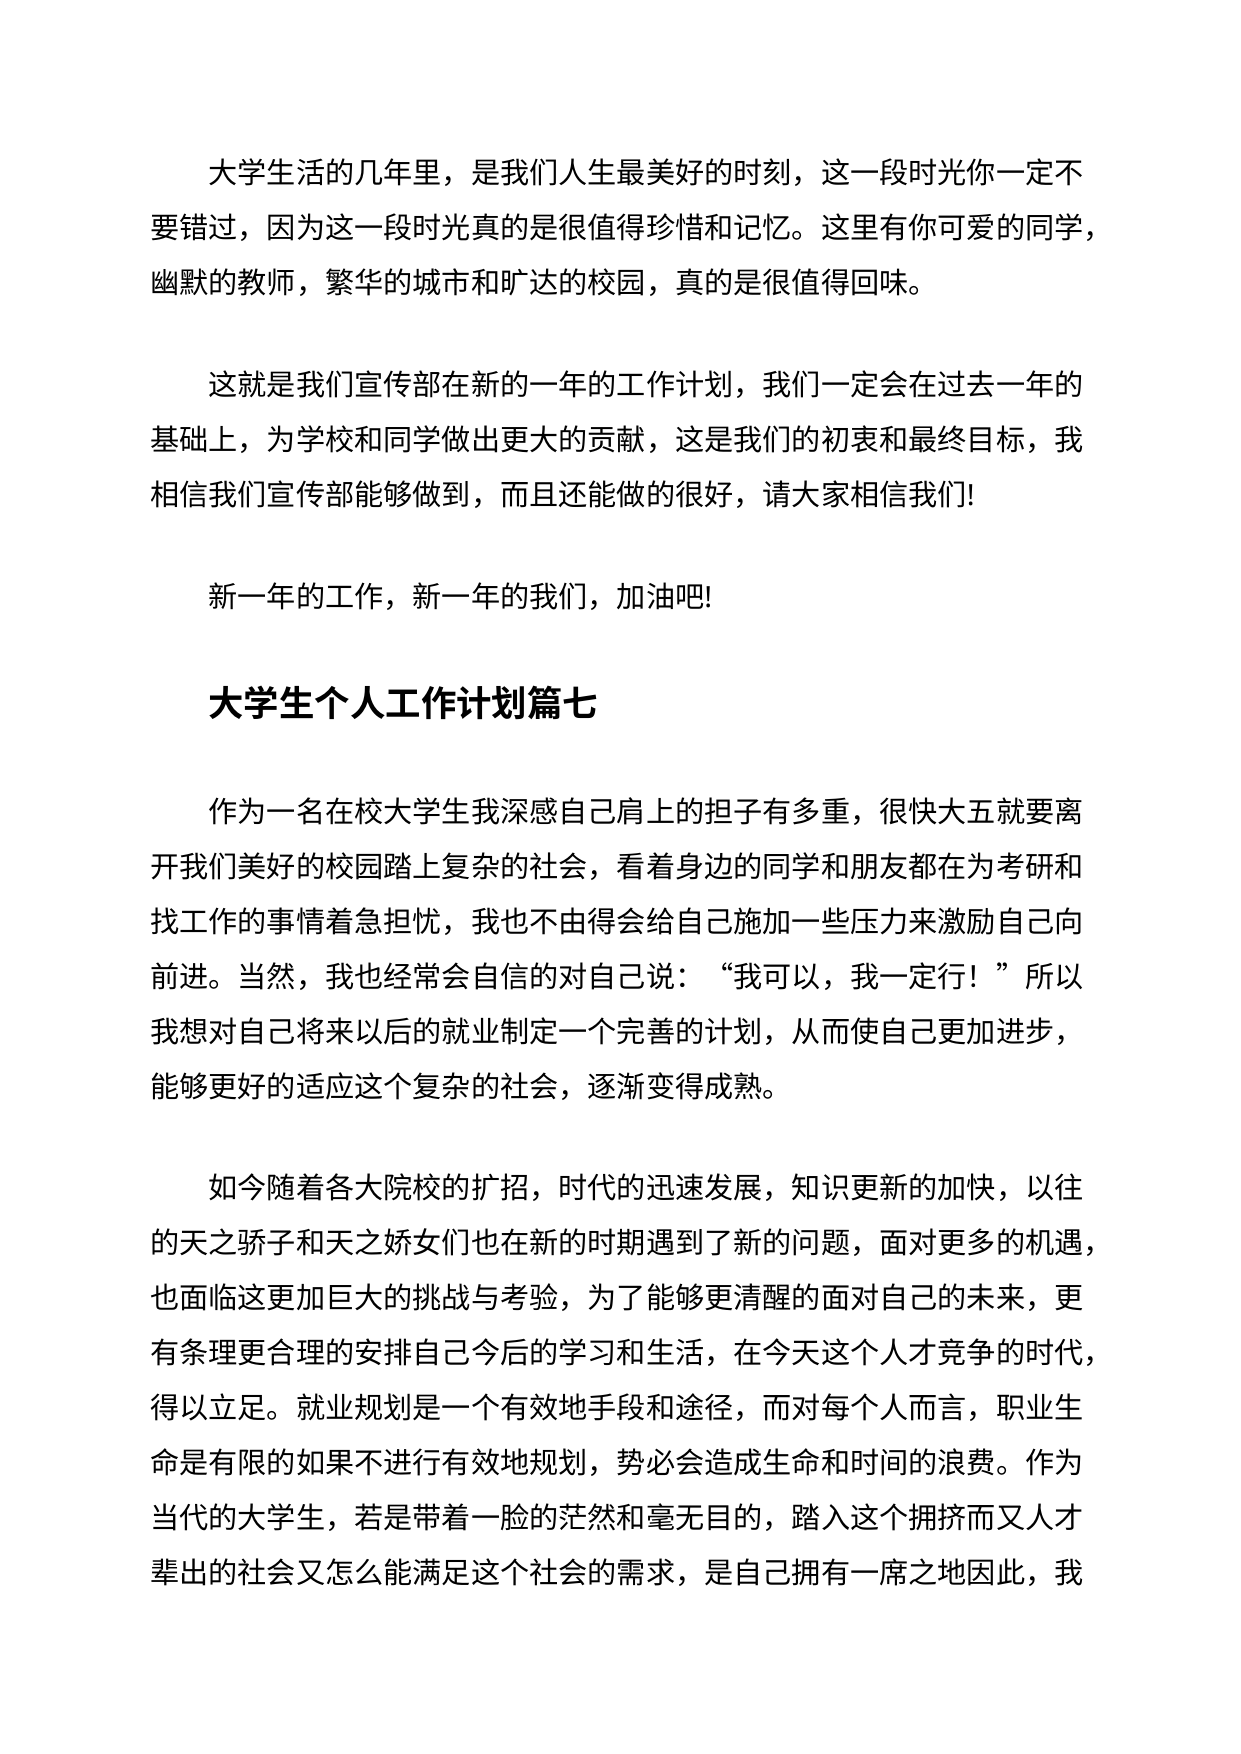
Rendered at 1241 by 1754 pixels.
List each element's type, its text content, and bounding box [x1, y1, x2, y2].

text 新一年的工作，新一年的我们，加油吧! [150, 573, 1090, 616]
text 这就是我们宣传部在新的一年的工作计划，我们一定会在过去一年的基础上，为学校和同学做出更大的贡献，这是我们的初衷和最终目标，我相信我们宣传部能够做到，而且还能做的很好，请大家相信我们! [150, 362, 1090, 514]
text 大学生个人工作计划篇七 [150, 675, 1090, 727]
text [150, 1165, 1090, 1592]
text 作为一名在校大学生我深感自己肩上的担子有多重，很快大五就要离开我们美好的校园踏上复杂的社会，看着身边的同学和朋友都在为考研和找工作的事情着急担忧，我也不由得会给自己施加一些压力来激励自己向前进。当然，我也经常会自信的对自己说：“我可以，我一定行！”所以我想对自己将来以后的就业制定一个完善的计划，从而使自己更加进步，能够更好的适应这个复杂的社会，逐渐变得成熟。 [150, 789, 1090, 1106]
text 大学生活的几年里，是我们人生最美好的时刻，这一段时光你一定不要错过，因为这一段时光真的是很值得珍惜和记忆。这里有你可爱的同学，幽默的教师，繁华的城市和旷达的校园，真的是很值得回味。 [150, 150, 1090, 302]
